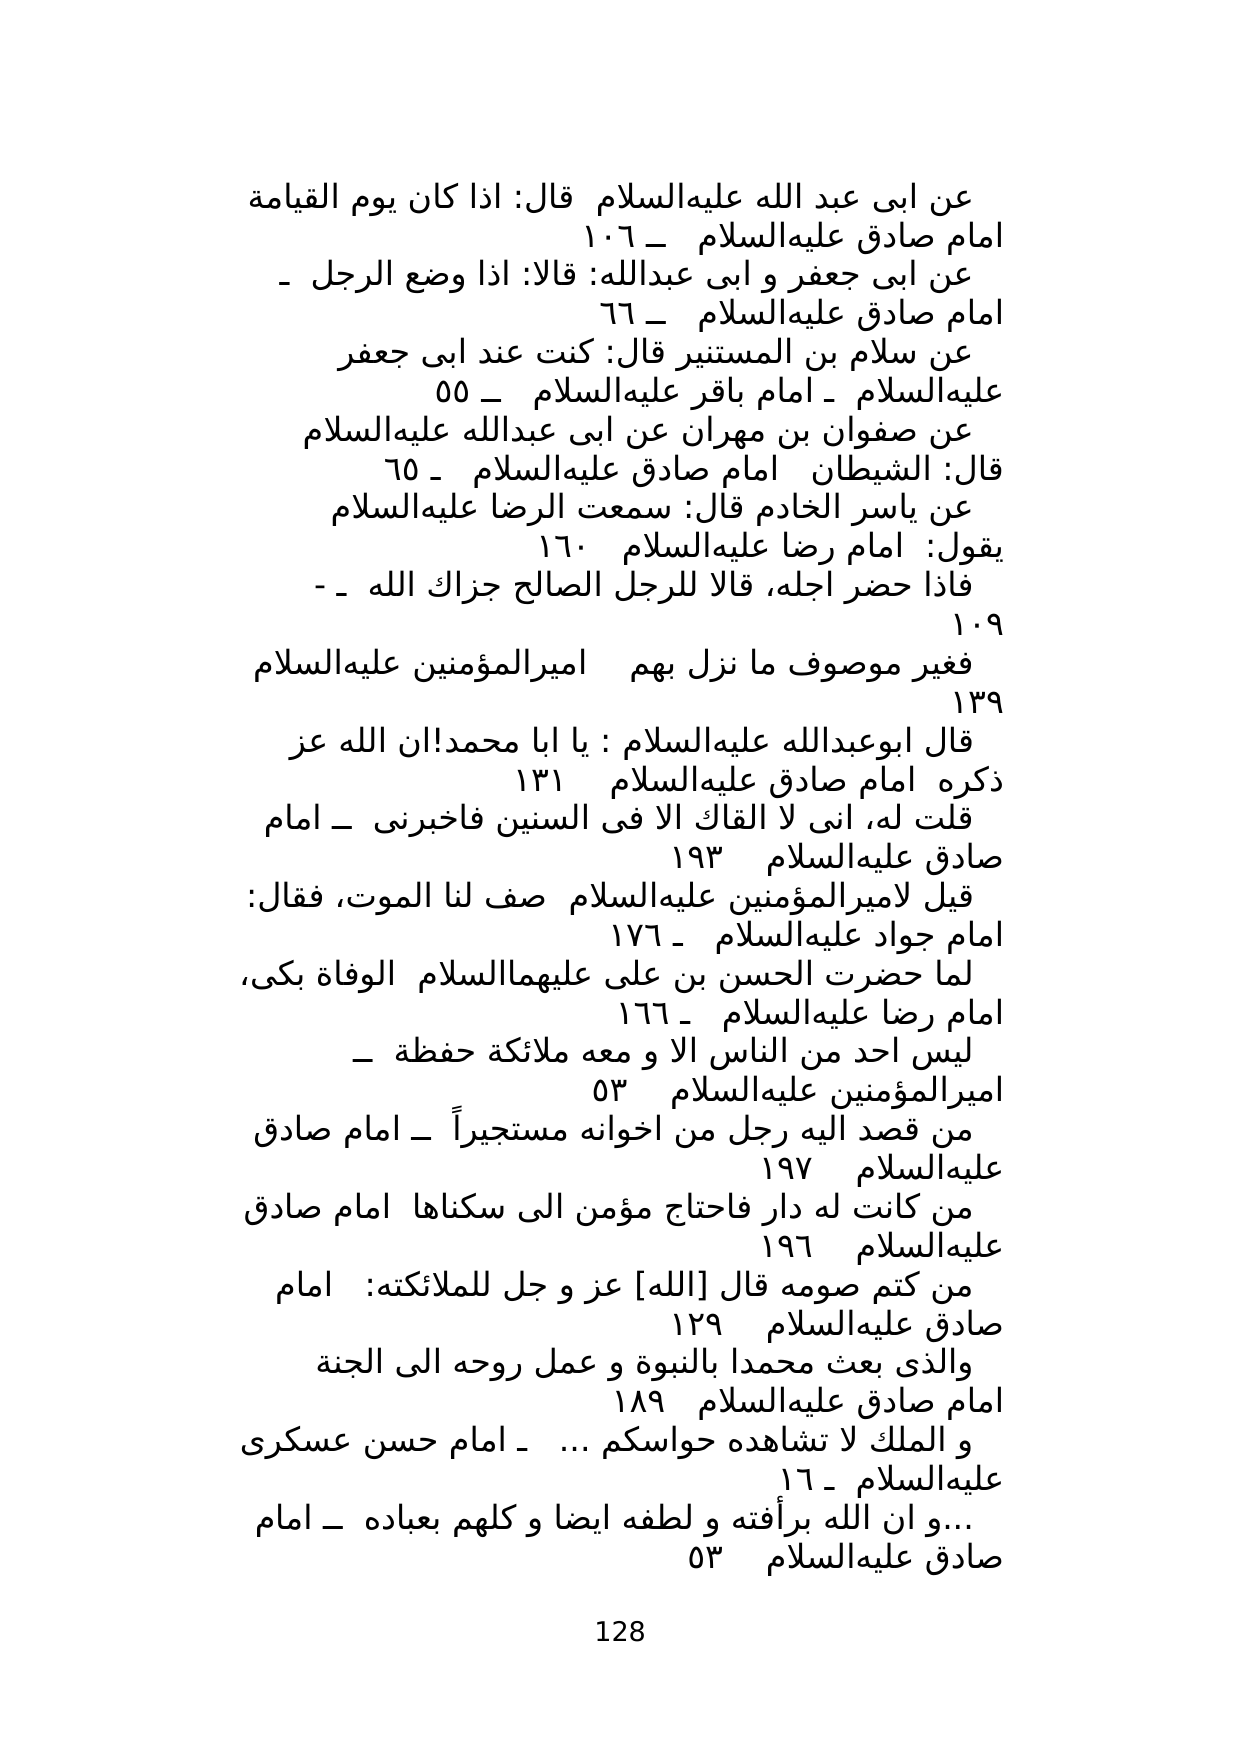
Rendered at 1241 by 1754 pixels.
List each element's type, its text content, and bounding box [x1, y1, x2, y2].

text من كانت له دار فاحتاج مؤمن الى سكناها امام صادق عليه‌السلام ١٩٦ [236, 1187, 1004, 1265]
text من كتم صومه قال [الله] عز و جل للملائكته: امام صادق عليه‌السلام ١٢٩ [236, 1265, 1004, 1343]
text عن صفوان بن مهران عن ابى عبدالله عليه‌السلام قال: الشيطان امام صادق عليه‌السلام ـ ٦٥ [236, 410, 1004, 488]
text من قصد اليه رجل من اخوانه مستجيراً ــ امام صادق عليه‌السلام ١٩٧ [236, 1110, 1004, 1187]
text عن سلام بن المستنير قال: كنت عند ابى جعفر عليه‌السلام ـ امام باقر عليه‌السلام ــ ٥٥ [236, 333, 1004, 410]
text ...و ان الله برأفته و لطفه ايضا و كلهم بعباده ــ امام صادق عليه‌السلام ٥٣ [236, 1498, 1004, 1576]
text فاذا حضر اجله، قالا للرجل الصالح جزاك الله ـ - ١٠٩ [236, 566, 1004, 643]
text فغير موصوف ما نزل بهم اميرالمؤمنين عليه‌السلام ١٣٩ [236, 643, 1004, 721]
text قيل لاميرالمؤمنين عليه‌السلام صف لنا الموت، فقال: امام جواد عليه‌السلام ـ ١٧٦ [236, 877, 1004, 954]
text قال ابوعبدالله عليه‌السلام : يا ابا محمد!ان الله عز ذكره امام صادق عليه‌السلام ١٣١ [236, 721, 1004, 799]
text عن ياسر الخادم قال: سمعت الرضا عليه‌السلام يقول: امام رضا عليه‌السلام ١٦٠ [236, 488, 1004, 566]
text لما حضرت الحسن بن على عليهما‌السلام الوفاة بكى، امام رضا عليه‌السلام ـ ١٦٦ [236, 954, 1004, 1032]
text ليس احد من الناس الا و معه ملائكة حفظة ــ اميرالمؤمنين عليه‌السلام ٥٣ [236, 1032, 1004, 1110]
text و الملك لا تشاهده حواسكم ... ـ امام حسن عسكرى عليه‌السلام ـ ١٦ [236, 1421, 1004, 1498]
text عن ابى عبد الله عليه‌السلام قال: اذا كان يوم القيامة امام صادق عليه‌السلام ــ ١٠٦ [236, 177, 1004, 255]
text قلت له، انى لا القاك الا فى السنين فاخبرنى ــ امام صادق عليه‌السلام ١٩٣ [236, 799, 1004, 877]
text عن ابى جعفر و ابى عبدالله: قالا: اذا وضع الرجل ـ امام صادق عليه‌السلام ــ ٦٦ [236, 255, 1004, 333]
text والذى بعث محمدا بالنبوة و عمل روحه الى الجنة امام صادق عليه‌السلام ١٨٩ [236, 1343, 1004, 1421]
